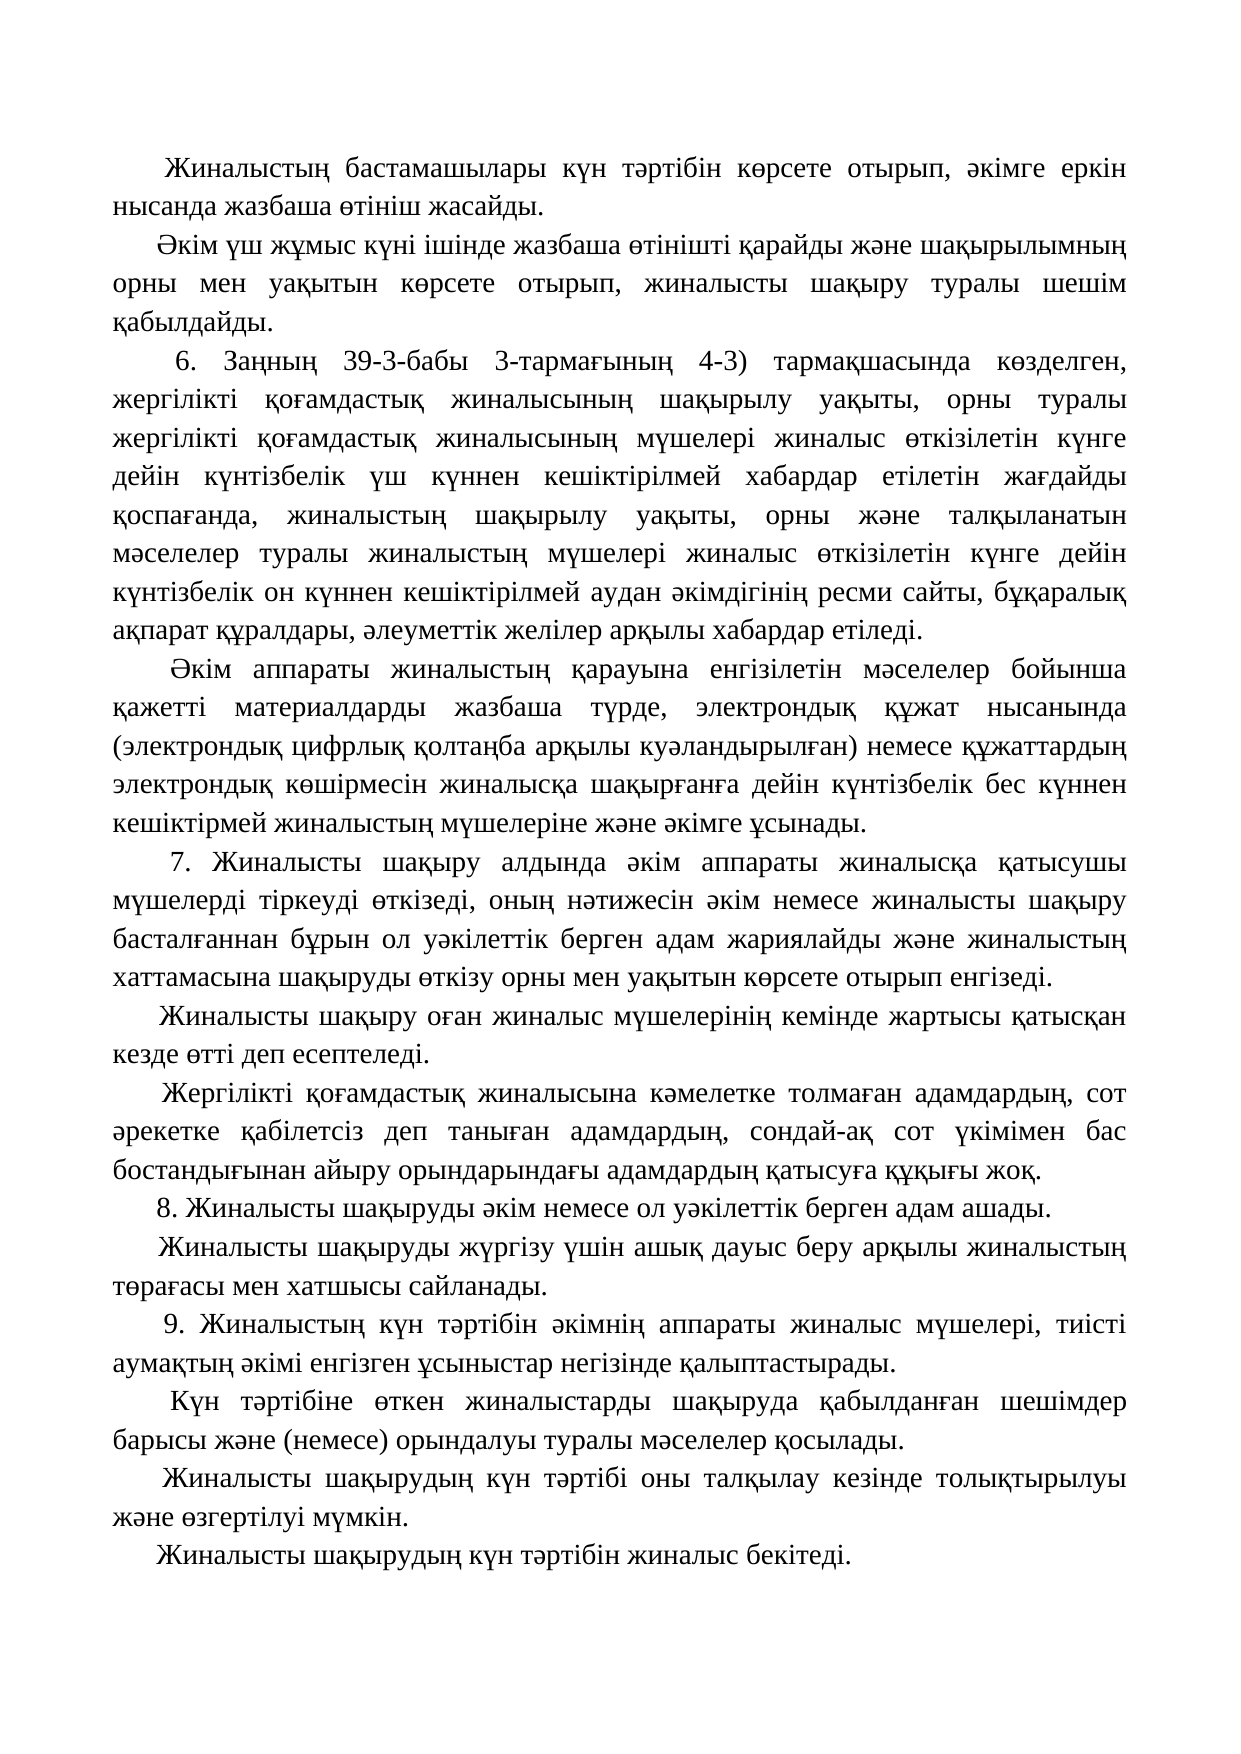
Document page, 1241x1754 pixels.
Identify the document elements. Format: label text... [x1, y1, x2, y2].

text Күн тәртібіне өткен жиналыстарды шақыруда қабылданған шешімдер барысы және (немесе) орындалуы туралы мәселелер қосылады. [112, 1383, 1128, 1455]
text Жиналысты шақырудың күн тәртібі оны талқылау кезінде толықтырылуы және өзгертілуі мүмкін. [112, 1460, 1128, 1532]
text 8. Жиналысты шақыруды әкім немесе ол уәкілеттік берген адам ашады. [112, 1191, 1128, 1224]
text Жиналысты шақыруды жүргізу үшін ашық дауыс беру арқылы жиналыстың төрағасы мен хатшысы сайланады. [112, 1229, 1128, 1301]
text 9. Жиналыстың күн тәртібін әкімнің аппараты жиналыс мүшелері, тиісті аумақтың әкімі енгізген ұсыныстар негізінде қалыптастырады. [112, 1306, 1128, 1378]
text Жиналысты шақыру оған жиналыс мүшелерінің кемiнде жартысы қатысқан кезде өтті деп есептеледі. [112, 998, 1128, 1070]
text Жиналыстың бастамашылары күн тәртібін көрсете отырып, әкімге еркін нысанда жазбаша өтініш жасайды. [112, 150, 1128, 222]
text 7. Жиналысты шақыру алдында әкім аппараты жиналысқа қатысушы мүшелерді тіркеуді өткізеді, оның нәтижесін әкім немесе жиналысты шақыру басталғаннан бұрын ол уәкілеттік берген адам жариялайды және жиналыстың хаттамасына шақыруды өткізу орны мен уақытын көрсете отырып енгізеді. [112, 844, 1128, 993]
text 6. Заңның 39-3-бабы 3-тармағының 4-3) тармақшасында көзделген, жергілікті қоғамдастық жиналысының шақырылу уақыты, орны туралы жергілікті қоғамдастық жиналысының мүшелері жиналыс өткізілетін күнге дейін күнтізбелік үш күннен кешіктірілмей хабардар етілетін жағдайды қоспағанда, жиналыстың шақырылу уақыты, орны және талқыланатын мәселелер туралы жиналыстың мүшелері жиналыс өткізілетін күнге дейін күнтізбелік он күннен кешіктірілмей аудан әкімдігінің ресми сайты, бұқаралық ақпарат құралдары, әлеуметтік желілер арқылы хабардар етіледі. [112, 343, 1128, 646]
text Жергілікті қоғамдастық жиналысына кәмелетке толмаған адамдардың, сот әрекетке қабілетсіз деп таныған адамдардың, сондай-ақ сот үкімімен бас бостандығынан айыру орындарындағы адамдардың қатысуға құқығы жоқ. [112, 1075, 1128, 1186]
text Әкім аппараты жиналыстың қарауына енгізілетін мәселелер бойынша қажетті материалдарды жазбаша түрде, электрондық құжат нысанында (электрондық цифрлық қолтаңба арқылы куәландырылған) немесе құжаттардың электрондық көшірмесін жиналысқа шақырғанға дейін күнтізбелік бес күннен кешіктірмей жиналыстың мүшелеріне және әкімге ұсынады. [112, 651, 1128, 839]
text Жиналысты шақырудың күн тәртібін жиналыс бекітеді. [112, 1537, 1128, 1571]
text Әкім үш жұмыс күні ішінде жазбаша өтінішті қарайды және шақырылымның орны мен уақытын көрсете отырып, жиналысты шақыру туралы шешім қабылдайды. [112, 227, 1128, 338]
